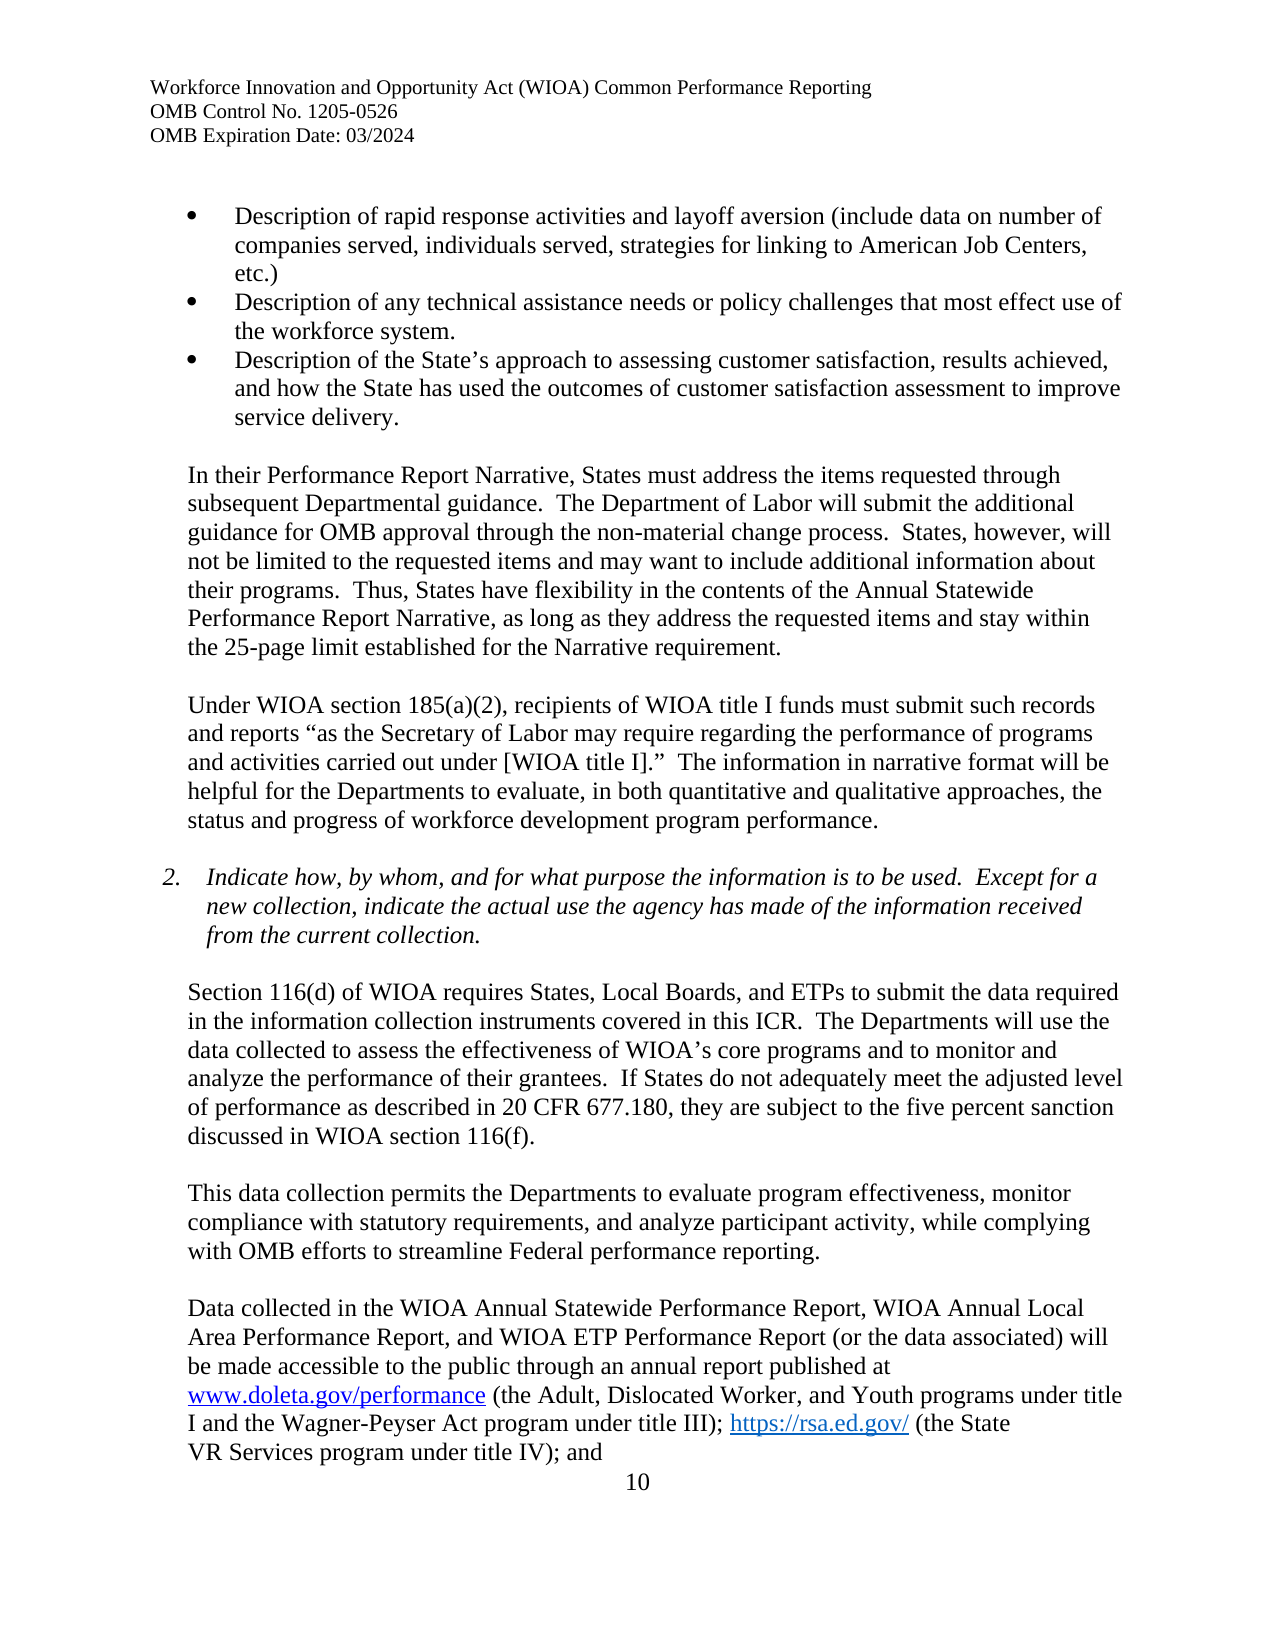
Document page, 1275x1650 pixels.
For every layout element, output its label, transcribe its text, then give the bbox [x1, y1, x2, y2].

text Section 116(d) of WIOA requires States, Local Boards, and ETPs to submit the data required in the information collection instruments covered in this ICR. The Departments will use the data collected to assess the effectiveness of WIOA’s core programs and to monitor and analyze the performance of their grantees. If States do not adequately meet the adjusted level of performance as described in 20 CFR 677.180, they are subject to the five percent sanction discussed in WIOA section 116(f). [187, 977, 1125, 1150]
text In their Performance Report Narrative, States must address the items requested through subsequent Departmental guidance. The Department of Labor will submit the additional guidance for OMB approval through the non-material change process. States, however, will not be limited to the requested items and may want to include additional information about their programs. Thus, States have flexibility in the contents of the Annual Statewide Performance Report Narrative, as long as they address the requested items and stay within the 25-page limit established for the Narrative requirement. [187, 460, 1125, 661]
list Description of the State’s approach to assessing customer satisfaction, results achieved, and how the State has used the outcomes of customer satisfaction assessment to improve service delivery. [187, 345, 1125, 431]
list Description of rapid response activities and layoff aversion (include data on number of companies served, individuals served, strategies for linking to American Job Centers, etc.) [187, 201, 1125, 287]
text This data collection permits the Departments to evaluate program effectiveness, monitor compliance with statutory requirements, and analyze participant activity, while complying with OMB efforts to streamline Federal performance reporting. [187, 1178, 1125, 1265]
text 2. Indicate how, by whom, and for what purpose the information is to be used. Except for a new collection, indicate the actual use the agency has made of the information received from the current collection. [150, 862, 1125, 948]
list Description of any technical assistance needs or policy challenges that most effect use of the workforce system. [187, 287, 1125, 345]
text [187, 1293, 1125, 1466]
text Under WIOA section 185(a)(2), recipients of WIOA title I funds must submit such records and reports “as the Secretary of Labor may require regarding the performance of programs and activities carried out under [WIOA title I].” The information in narrative format will be helpful for the Departments to evaluate, in both quantitative and qualitative approaches, the status and progress of workforce development program performance. [187, 690, 1125, 833]
